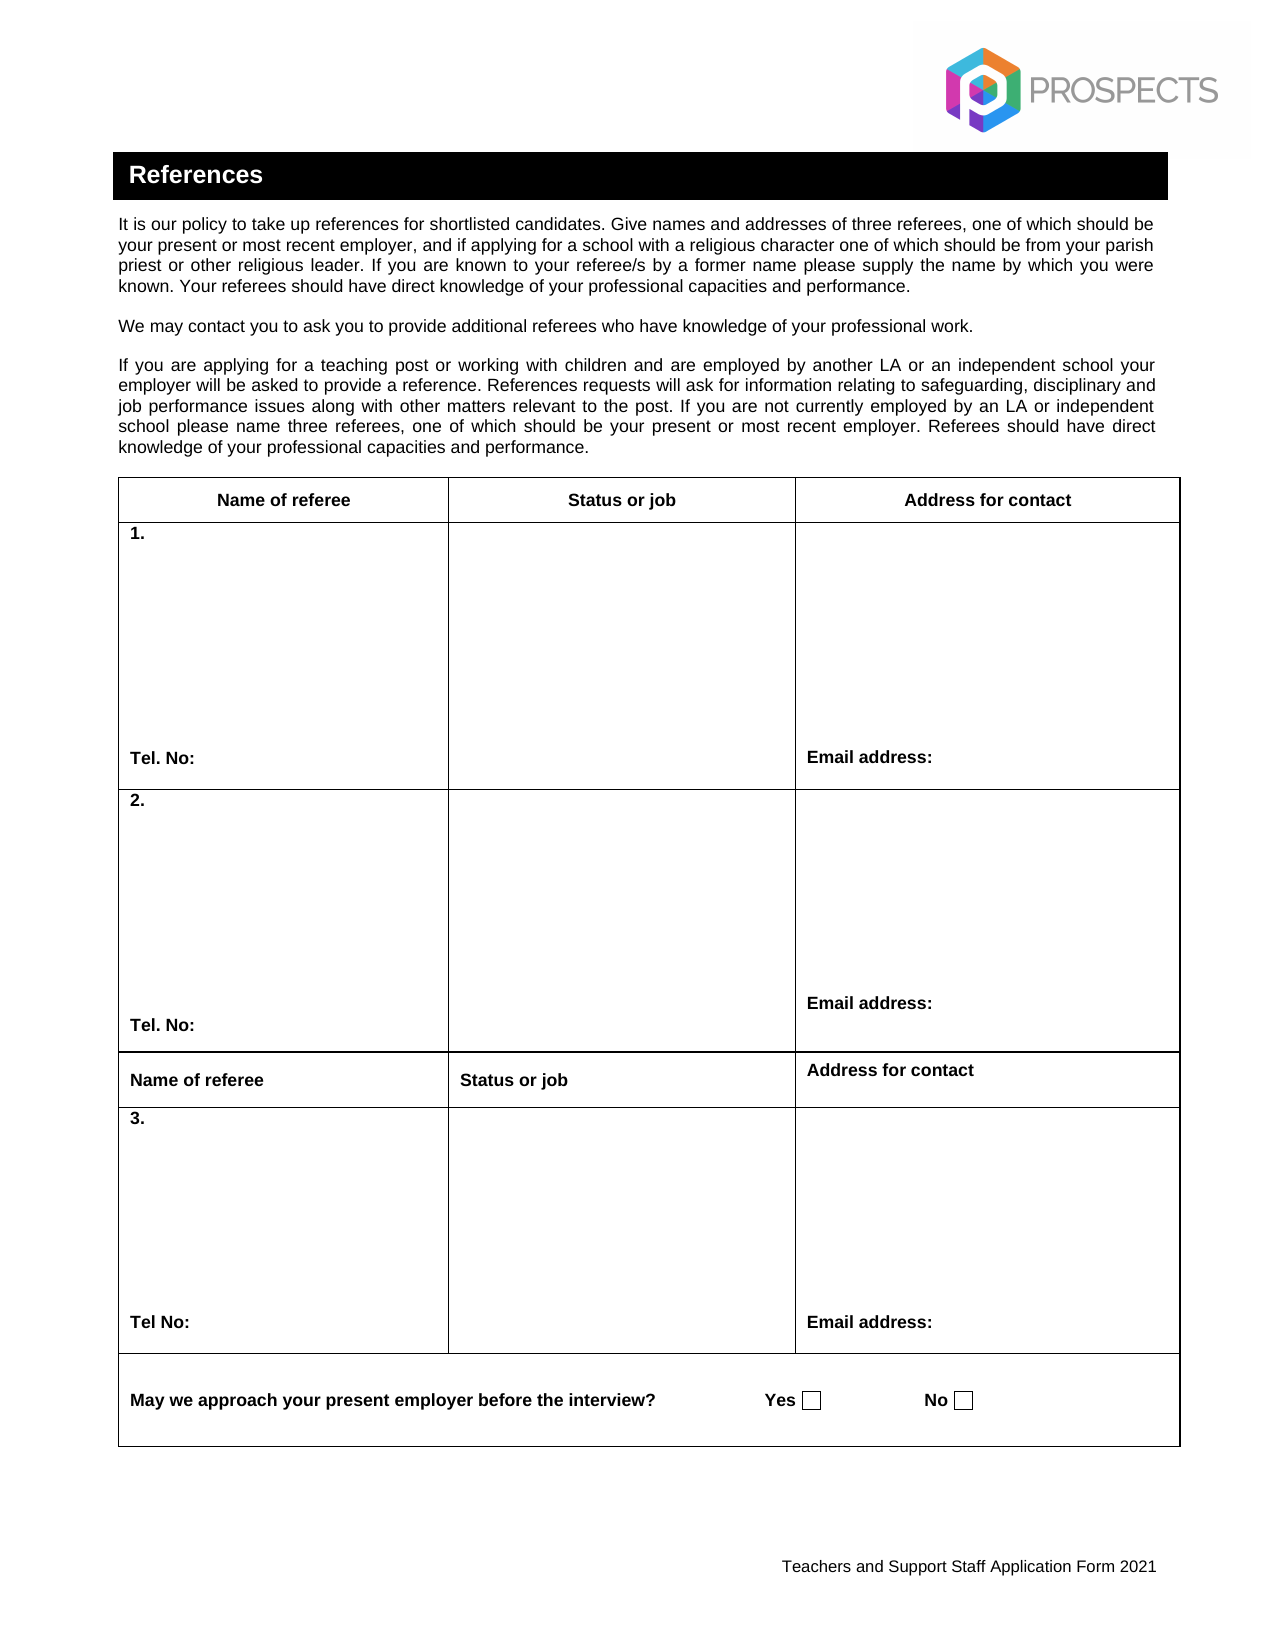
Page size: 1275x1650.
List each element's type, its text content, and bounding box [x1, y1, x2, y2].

picture [913, 21, 1251, 159]
table_cell Status or job [449, 1053, 795, 1107]
table_cell [449, 790, 795, 1051]
table_cell [449, 1108, 795, 1353]
text If you are applying for a teaching post or working with children and are employed by another LA or an independent school your employer will be asked to provide a reference. References requests will ask for information relating to safeguarding, disciplinary and job performance issues along with other matters relevant to the post. If you are not currently employed by an LA or independent school please name three referees, one of which should be your present or most recent employer. Referees should have direct knowledge of your professional capacities and performance. [118, 355, 1157, 457]
text It is our policy to take up references for shortlisted candidates. Give names and addresses of three referees, one of which should be your present or most recent employer, and if applying for a school with a religious character one of which should be from your parish priest or other religious leader. If you are known to your referee/s by a former name please supply the name by which you were known. Your referees should have direct knowledge of your professional capacities and performance. [118, 214, 1157, 296]
table_cell Email address: [796, 523, 1179, 789]
table_cell 1. Tel. No: [119, 523, 448, 789]
table_cell Email address: [796, 790, 1179, 1051]
table_cell [449, 523, 795, 789]
table_cell Address for contact [796, 1053, 1179, 1107]
text We may contact you to ask you to provide additional referees who have knowledge of your professional work. [118, 316, 1157, 337]
table_header Status or job [449, 478, 795, 522]
table_cell Name of referee [119, 1053, 448, 1107]
table_cell Email address: [796, 1108, 1179, 1353]
table_cell 3. Tel No: [119, 1108, 448, 1353]
table_header Name of referee [119, 478, 448, 522]
table_cell May we approach your present employer before the interview? Yes No [119, 1354, 1179, 1446]
table_cell 2. Tel. No: [119, 790, 448, 1051]
table_header Address for contact [796, 478, 1179, 522]
